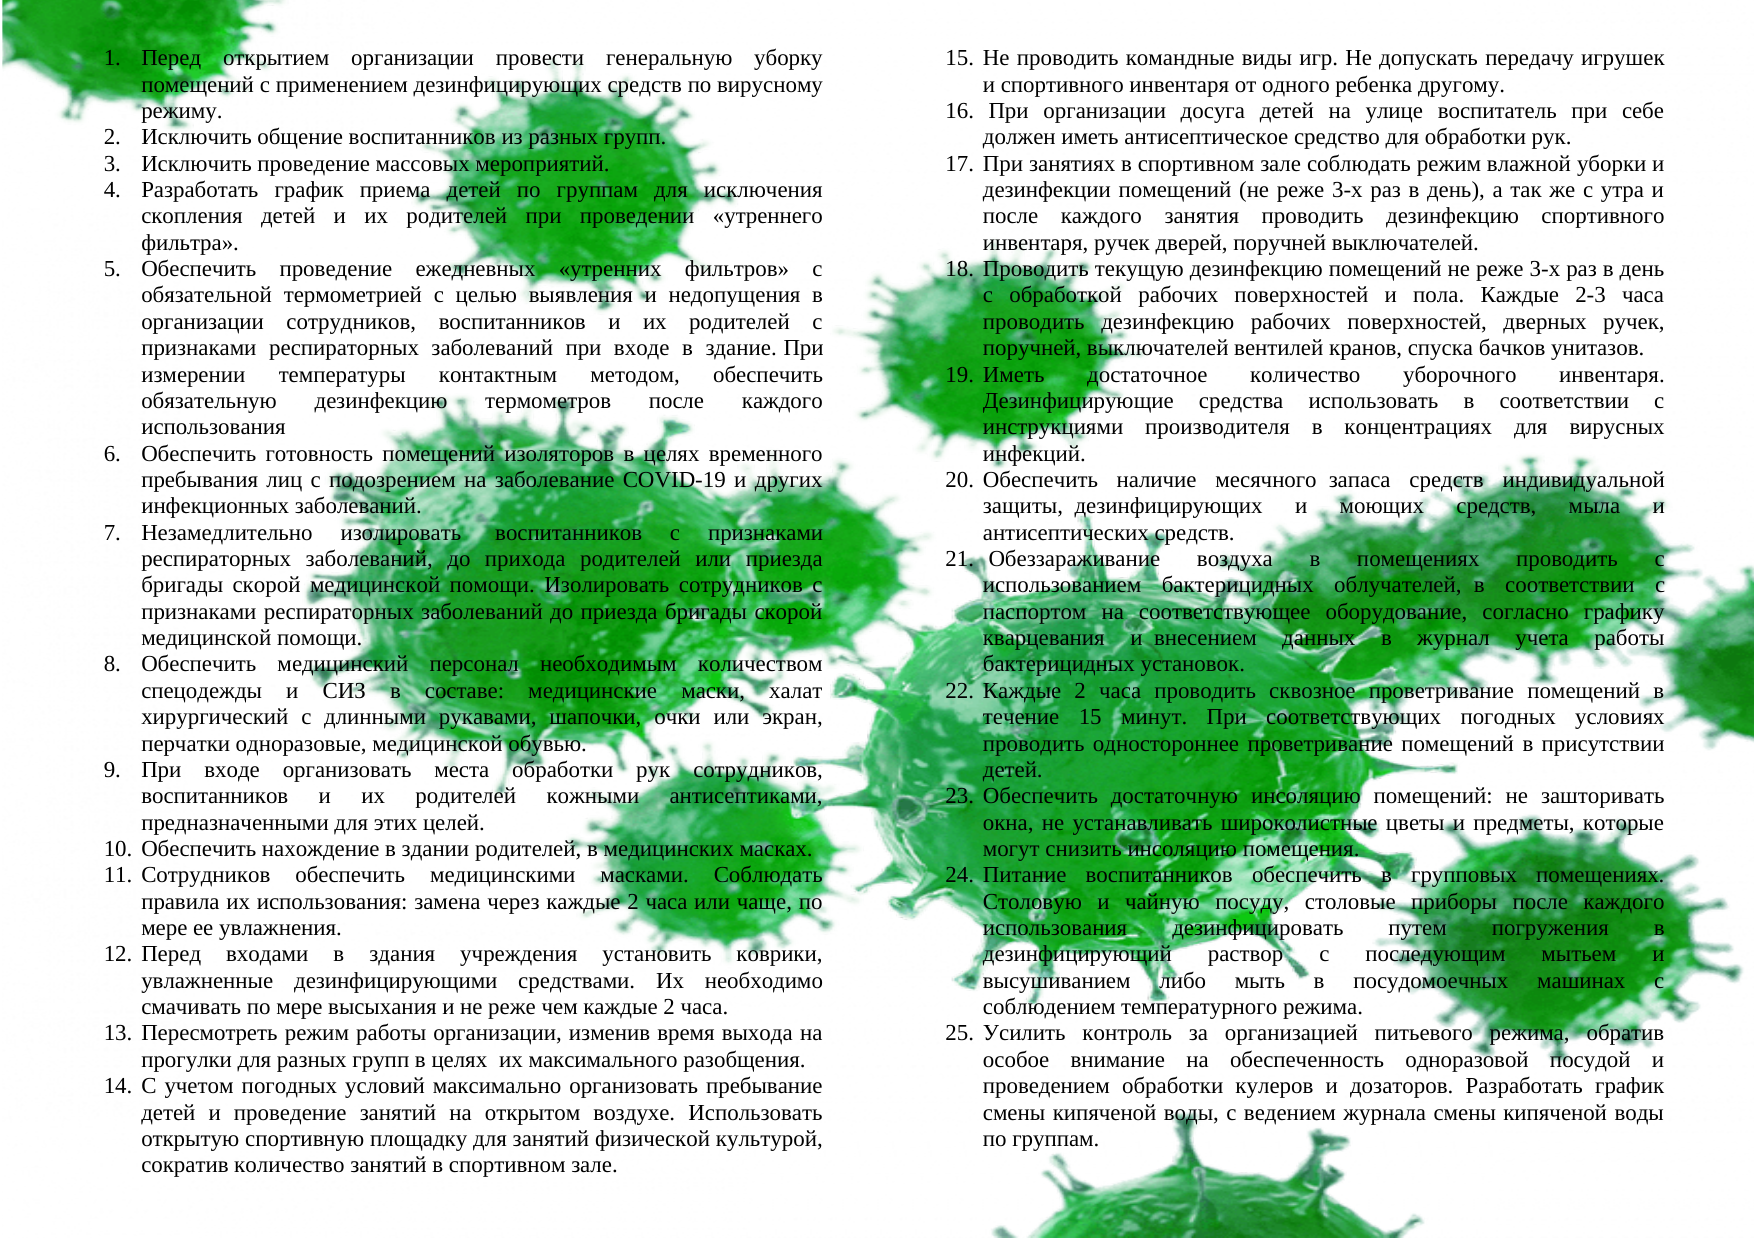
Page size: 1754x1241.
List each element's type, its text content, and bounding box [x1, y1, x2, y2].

list Исключить проведение массовых мероприятий. [103, 150, 824, 176]
list Незамедлительно изолировать воспитанников с признаками респираторных заболеваний, до прихода родителей или приезда бригады скорой медицинской помощи. Изолировать сотрудников с признаками респираторных заболеваний до приезда бригады скорой медицинской помощи. [103, 519, 824, 651]
list Пересмотреть режим работы организации, изменив время выхода на прогулки для разных групп в целях их максимального разобщения. [103, 1019, 824, 1072]
list Иметь достаточное количество уборочного инвентаря. Дезинфицирующие средства использовать в соответствии с инструкциями производителя в концентрациях для вирусных инфекций. [945, 361, 1665, 466]
list Не проводить командные виды игр. Не допускать передачу игрушек и спортивного инвентаря от одного ребенка другому. [945, 44, 1665, 97]
list Питание воспитанников обеспечить в групповых помещениях. Столовую и чайную посуду, столовые приборы после каждого использования дезинфицировать путем погружения в дезинфицирующий раствор с последующим мытьем и высушиванием либо мыть в посудомоечных машинах с соблюдением температурного режима. [945, 861, 1665, 1019]
list При занятиях в спортивном зале соблюдать режим влажной уборки и дезинфекции помещений (не реже 3-х раз в день), а так же с утра и после каждого занятия проводить дезинфекцию спортивного инвентаря, ручек дверей, поручней выключателей. [945, 150, 1665, 255]
list Усилить контроль за организацией питьевого режима, обратив особое внимание на обеспеченность одноразовой посудой и проведением обработки кулеров и дозаторов. Разработать график смены кипяченой воды, с ведением журнала смены кипяченой воды по группам. [945, 1019, 1665, 1151]
list Обеспечить достаточную инсоляцию помещений: не зашторивать окна, не устанавливать широколистные цветы и предметы, которые могут снизить инсоляцию помещения. [945, 782, 1665, 861]
list Обеспечить медицинский персонал необходимым количеством спецодежды и СИЗ в составе: медицинские маски, халат хирургический с длинными рукавами, шапочки, очки или экран, перчатки одноразовые, медицинской обувью. [103, 651, 824, 756]
list Перед открытием организации провести генеральную уборку помещений с применением дезинфицирующих средств по вирусному режиму. [103, 44, 824, 123]
list Обеспечить готовность помещений изоляторов в целях временного пребывания лиц с подозрением на заболевание COVID-19 и других инфекционных заболеваний. [103, 440, 824, 519]
list Обеспечить нахождение в здании родителей, в медицинских масках. [103, 835, 824, 861]
list При организации досуга детей на улице воспитатель при себе должен иметь антисептическое средство для обработки рук. [945, 97, 1665, 150]
list Проводить текущую дезинфекцию помещений не реже 3-х раз в день с обработкой рабочих поверхностей и пола. Каждые 2-3 часа проводить дезинфекцию рабочих поверхностей, дверных ручек, поручней, выключателей вентилей кранов, спуска бачков унитазов. [945, 255, 1665, 361]
list С учетом погодных условий максимально организовать пребывание детей и проведение занятий на открытом воздухе. Использовать открытую спортивную площадку для занятий физической культурой, сократив количество занятий в спортивном зале. [103, 1072, 824, 1178]
list Обеззараживание воздуха в помещениях проводить с использованием бактерицидных облучателей, в соответствии с паспортом на соответствующее оборудование, согласно графику кварцевания и внесением данных в журнал учета работы бактерицидных установок. [945, 545, 1665, 677]
list Обеспечить проведение ежедневных «утренних фильтров» с обязательной термометрией с целью выявления и недопущения в организации сотрудников, воспитанников и их родителей с признаками респираторных заболеваний при входе в здание. При измерении температуры контактным методом, обеспечить обязательную дезинфекцию термометров после каждого использования [103, 255, 824, 440]
list При входе организовать места обработки рук сотрудников, воспитанников и их родителей кожными антисептиками, предназначенными для этих целей. [103, 756, 824, 835]
list Обеспечить наличие месячного запаса средств индивидуальной защиты, дезинфицирующих и моющих средств, мыла и антисептических средств. [945, 466, 1665, 545]
list Каждые 2 часа проводить сквозное проветривание помещений в течение 15 минут. При соответствующих погодных условиях проводить одностороннее проветривание помещений в присутствии детей. [945, 677, 1665, 782]
list Сотрудников обеспечить медицинскими масками. Соблюдать правила их использования: замена через каждые 2 часа или чаще, по мере ее увлажнения. [103, 861, 824, 940]
list Исключить общение воспитанников из разных групп. [103, 123, 824, 150]
list Перед входами в здания учреждения установить коврики, увлажненные дезинфицирующими средствами. Их необходимо смачивать по мере высыхания и не реже чем каждые 2 часа. [103, 940, 824, 1019]
list Разработать график приема детей по группам для исключения скопления детей и их родителей при проведении «утреннего фильтра». [103, 176, 824, 255]
picture [2, 0, 1754, 1238]
